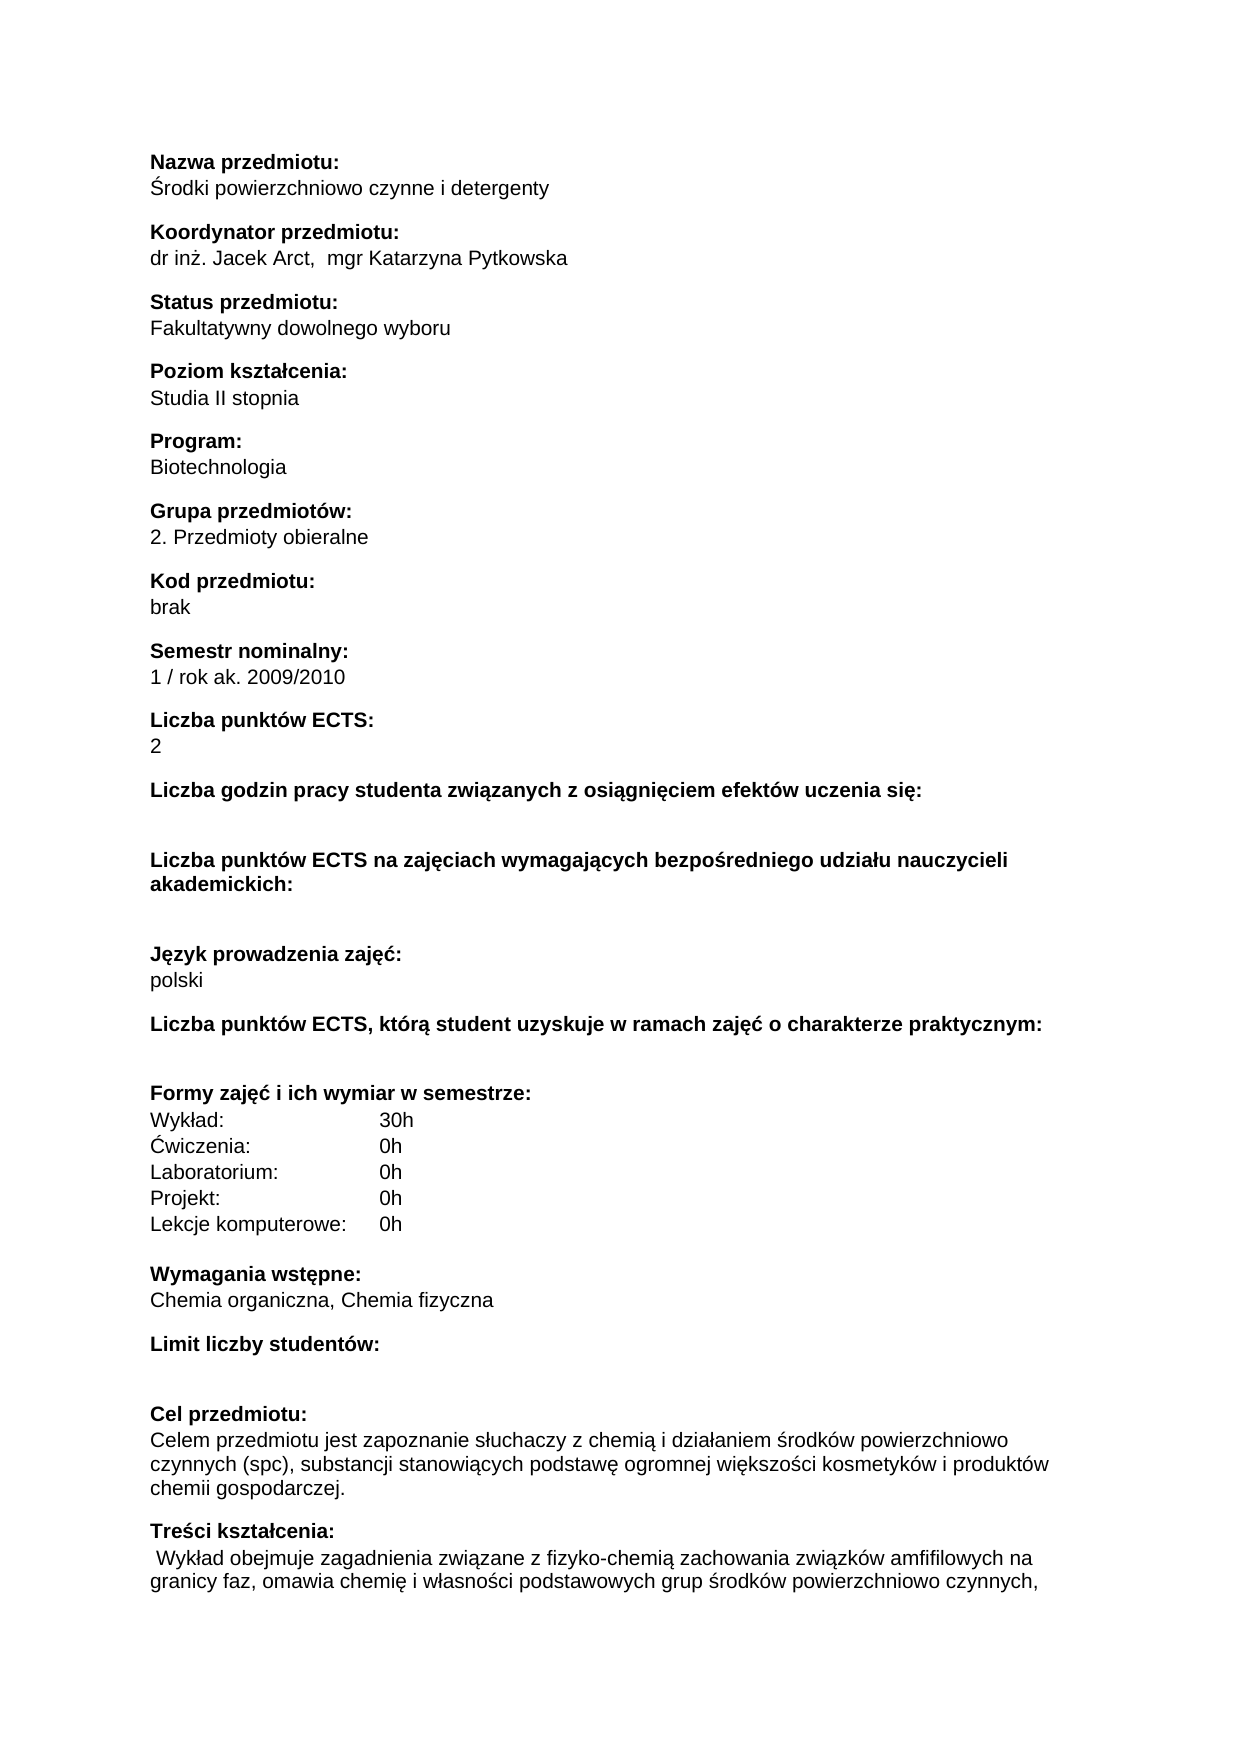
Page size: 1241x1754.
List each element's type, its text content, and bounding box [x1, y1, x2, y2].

text Status przedmiotu: [150, 289, 1090, 313]
table_cell Projekt: [140, 1186, 367, 1210]
text Limit liczby studentów: [150, 1332, 1090, 1356]
text Język prowadzenia zajęć: [150, 942, 1090, 966]
table_cell 0h [369, 1184, 597, 1210]
text Poziom kształcenia: [150, 359, 1090, 383]
text 1 / rok ak. 2009/2010 [150, 664, 1090, 688]
table_header Wykład: [140, 1108, 367, 1132]
text Liczba punktów ECTS, którą student uzyskuje w ramach zajęć o charakterze praktycznym: [150, 1011, 1090, 1035]
text Cel przedmiotu: [150, 1402, 1090, 1426]
text polski [150, 968, 1090, 992]
text Treści kształcenia: [150, 1519, 1090, 1543]
text 2. Przedmioty obieralne [150, 525, 1090, 549]
text Grupa przedmiotów: [150, 499, 1090, 523]
text Środki powierzchniowo czynne i detergenty [150, 176, 1090, 200]
text Nazwa przedmiotu: [150, 150, 1090, 174]
text Chemia organiczna, Chemia fizyczna [150, 1288, 1090, 1312]
text Liczba godzin pracy studenta związanych z osiągnięciem efektów uczenia się: [150, 778, 1090, 802]
table_cell Lekcje komputerowe: [140, 1212, 367, 1236]
text Studia II stopnia [150, 385, 1090, 409]
text 2 [150, 734, 1090, 758]
text Kod przedmiotu: [150, 569, 1090, 593]
table_cell Laboratorium: [140, 1160, 367, 1184]
text Liczba punktów ECTS na zajęciach wymagających bezpośredniego udziału nauczycieli akademickich: [150, 848, 1090, 896]
text Liczba punktów ECTS: [150, 708, 1090, 732]
text Koordynator przedmiotu: [150, 220, 1090, 244]
text Celem przedmiotu jest zapoznanie słuchaczy z chemią i działaniem środków powierzchniowo czynnych (spc), substancji stanowiących podstawę ogromnej większości kosmetyków i produktów chemii gospodarczej. [150, 1428, 1090, 1499]
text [150, 1545, 1090, 1593]
text Formy zajęć i ich wymiar w semestrze: [150, 1081, 1090, 1105]
text Program: [150, 429, 1090, 453]
text Semestr nominalny: [150, 638, 1090, 662]
text dr inż. Jacek Arct, mgr Katarzyna Pytkowska [150, 246, 1090, 270]
table_cell Ćwiczenia: [140, 1134, 367, 1158]
table_cell 0h [369, 1132, 597, 1158]
text Biotechnologia [150, 455, 1090, 479]
table_cell 0h [369, 1158, 597, 1184]
table_cell 0h [369, 1210, 597, 1236]
text brak [150, 595, 1090, 619]
text Fakultatywny dowolnego wyboru [150, 316, 1090, 339]
text Wymagania wstępne: [150, 1262, 1090, 1286]
table_header 30h [369, 1108, 597, 1132]
